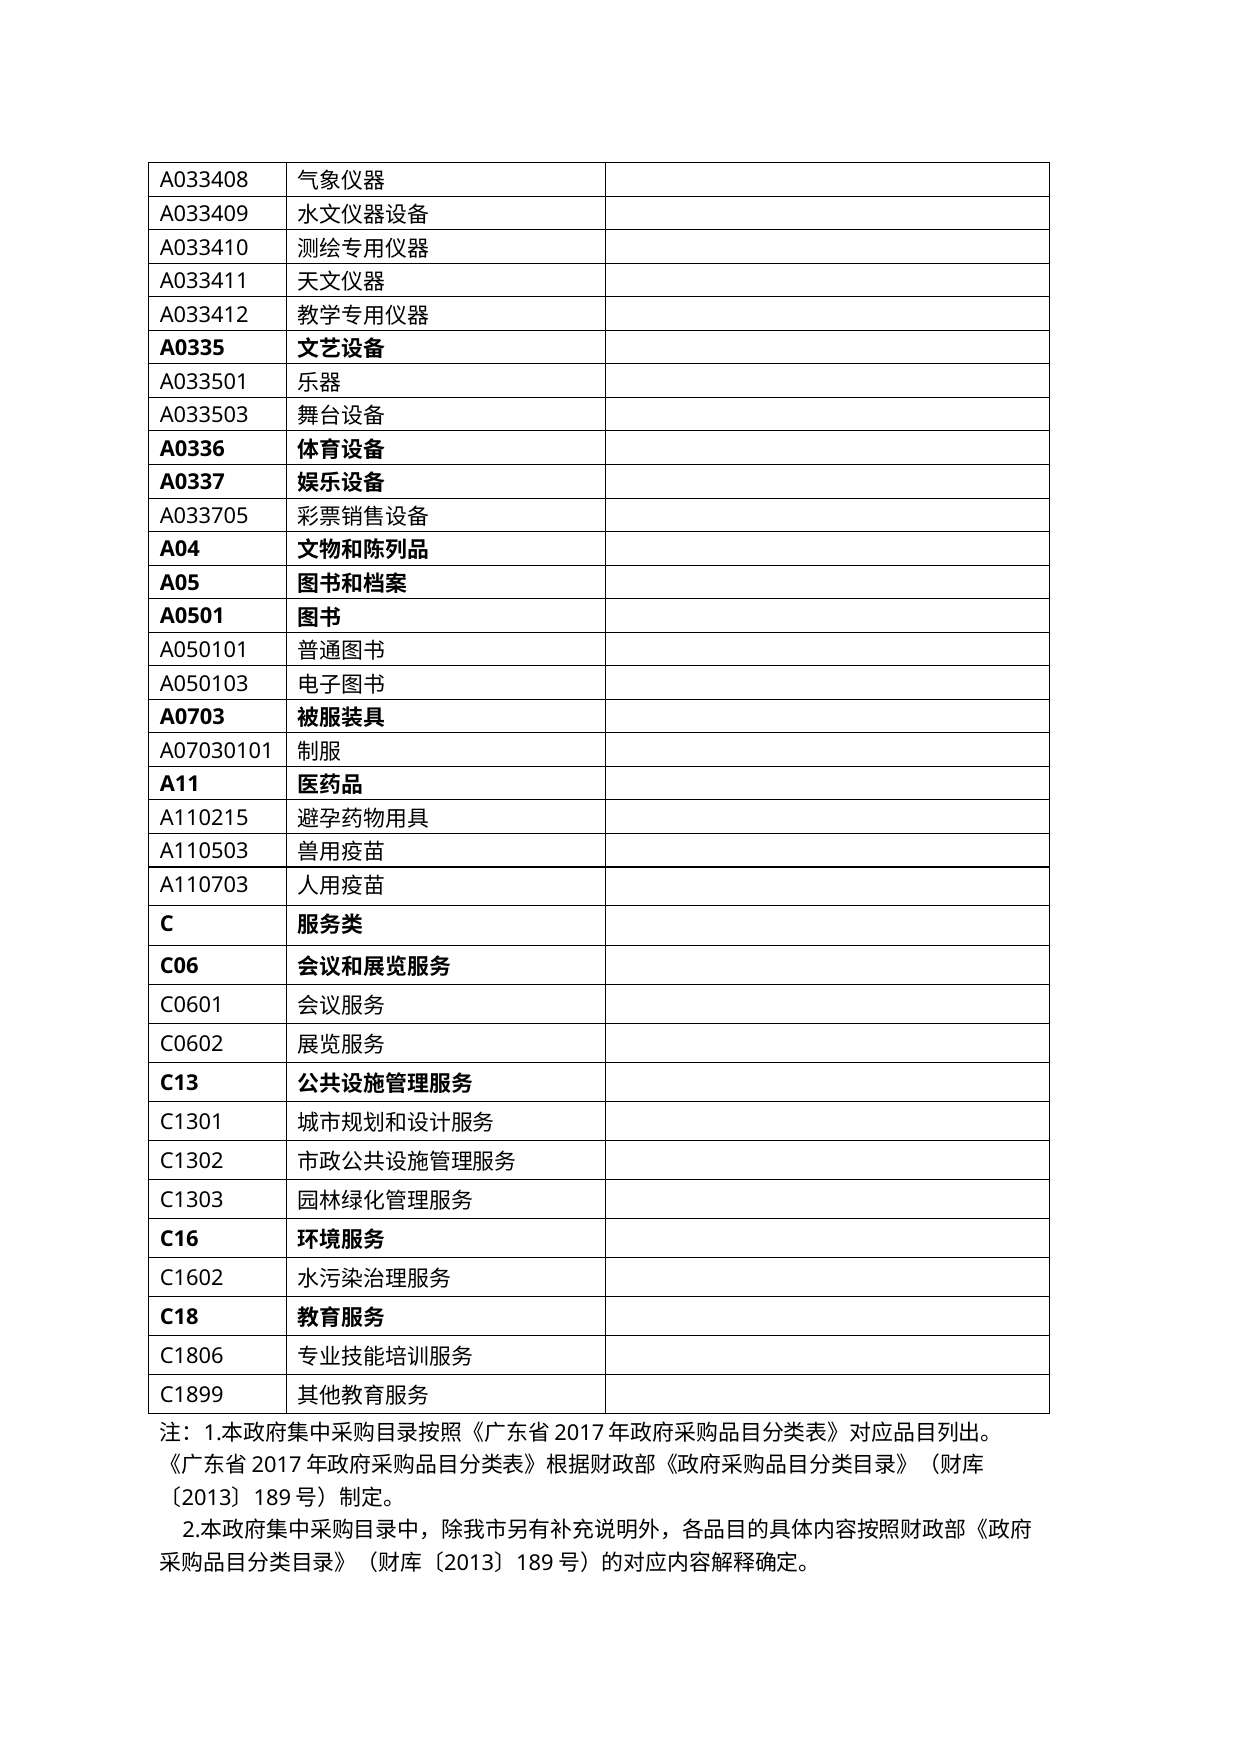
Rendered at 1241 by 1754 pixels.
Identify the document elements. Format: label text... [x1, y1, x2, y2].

table_cell 乐器 [287, 364, 605, 397]
table_cell A0335 [149, 331, 286, 363]
table_cell 水污染治理服务 [287, 1258, 605, 1296]
table_cell [606, 230, 1049, 263]
table_cell [606, 906, 1049, 944]
table_cell [606, 1024, 1049, 1062]
table_cell A033409 [149, 197, 286, 229]
table_cell A033408 [149, 163, 286, 196]
table_cell [606, 297, 1049, 330]
table_cell [606, 264, 1049, 296]
table_cell A07030101 [149, 733, 286, 766]
table_cell [606, 633, 1049, 665]
table_cell A05 [149, 566, 286, 598]
table_cell [606, 733, 1049, 766]
table_cell C18 [149, 1297, 286, 1335]
table_cell 制服 [287, 733, 605, 766]
table_cell C [149, 906, 286, 944]
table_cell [148, 1512, 1049, 1577]
table_cell 电子图书 [287, 666, 605, 699]
table_cell A110503 [149, 834, 286, 866]
table_cell A110703 [149, 868, 286, 905]
table_cell A04 [149, 532, 286, 564]
table_cell [606, 1336, 1049, 1374]
table_cell C1602 [149, 1258, 286, 1296]
table_cell [606, 666, 1049, 699]
table_cell 公共设施管理服务 [287, 1063, 605, 1101]
table_cell [606, 985, 1049, 1023]
table_cell 被服装具 [287, 700, 605, 732]
table_cell 其他教育服务 [287, 1375, 605, 1413]
table_cell A0501 [149, 599, 286, 632]
table_cell [606, 1141, 1049, 1179]
table_cell A050103 [149, 666, 286, 699]
table_cell C1301 [149, 1102, 286, 1140]
table_cell [606, 532, 1049, 564]
table_cell [606, 1375, 1049, 1413]
table_cell [606, 331, 1049, 363]
table_cell 注：1.本政府集中采购目录按照《广东省2017年政府采购品目分类表》对应品目列出。《广东省2017年政府采购品目分类表》根据财政部《政府采购品目分类目录》（财库〔2013〕189号）制定。 [148, 1414, 1049, 1512]
table_cell A033410 [149, 230, 286, 263]
table_cell [606, 431, 1049, 464]
table_cell [606, 499, 1049, 531]
table_cell A033705 [149, 499, 286, 531]
table_cell 专业技能培训服务 [287, 1336, 605, 1374]
table_cell 图书和档案 [287, 566, 605, 598]
table_cell [606, 946, 1049, 983]
table_cell 城市规划和设计服务 [287, 1102, 605, 1140]
table_cell 体育设备 [287, 431, 605, 464]
table_cell 服务类 [287, 906, 605, 944]
table_cell 环境服务 [287, 1219, 605, 1257]
table_cell 气象仪器 [287, 163, 605, 196]
table_cell A0703 [149, 700, 286, 732]
table_cell A033412 [149, 297, 286, 330]
table_cell A11 [149, 767, 286, 799]
table_cell [606, 767, 1049, 799]
table_cell [606, 465, 1049, 497]
table_cell [606, 1258, 1049, 1296]
table_cell 图书 [287, 599, 605, 632]
table_cell 测绘专用仪器 [287, 230, 605, 263]
table_cell 舞台设备 [287, 398, 605, 430]
table_cell [606, 868, 1049, 905]
table_cell C1806 [149, 1336, 286, 1374]
table_cell [606, 566, 1049, 598]
table_cell A0337 [149, 465, 286, 497]
table_cell 园林绿化管理服务 [287, 1180, 605, 1218]
table_cell [606, 398, 1049, 430]
table_cell [606, 800, 1049, 833]
table_cell 彩票销售设备 [287, 499, 605, 531]
table_cell 避孕药物用具 [287, 800, 605, 833]
table_cell [606, 364, 1049, 397]
table_cell 医药品 [287, 767, 605, 799]
table_cell [606, 1102, 1049, 1140]
table_cell 兽用疫苗 [287, 834, 605, 866]
table_cell [606, 1063, 1049, 1101]
table_cell [606, 1219, 1049, 1257]
table_cell A0336 [149, 431, 286, 464]
table_cell 会议和展览服务 [287, 946, 605, 983]
table_cell A033501 [149, 364, 286, 397]
table_cell 普通图书 [287, 633, 605, 665]
table_cell [606, 599, 1049, 632]
table_cell C1302 [149, 1141, 286, 1179]
table_cell [606, 1180, 1049, 1218]
table_cell [606, 163, 1049, 196]
table_cell A033503 [149, 398, 286, 430]
table_cell 市政公共设施管理服务 [287, 1141, 605, 1179]
table_cell 娱乐设备 [287, 465, 605, 497]
table_cell C16 [149, 1219, 286, 1257]
table_cell 天文仪器 [287, 264, 605, 296]
table_cell C1899 [149, 1375, 286, 1413]
table_cell A033411 [149, 264, 286, 296]
table_cell [606, 1297, 1049, 1335]
table_cell 会议服务 [287, 985, 605, 1023]
table_cell 教育服务 [287, 1297, 605, 1335]
table_cell 展览服务 [287, 1024, 605, 1062]
table_cell C0601 [149, 985, 286, 1023]
table_cell 水文仪器设备 [287, 197, 605, 229]
table_cell A050101 [149, 633, 286, 665]
table_cell [606, 700, 1049, 732]
table_cell 文艺设备 [287, 331, 605, 363]
table_cell C06 [149, 946, 286, 983]
table_cell C1303 [149, 1180, 286, 1218]
table_cell [606, 834, 1049, 866]
table_cell 人用疫苗 [287, 868, 605, 905]
table_cell C0602 [149, 1024, 286, 1062]
table_cell 文物和陈列品 [287, 532, 605, 564]
table_cell 教学专用仪器 [287, 297, 605, 330]
table_cell C13 [149, 1063, 286, 1101]
table_cell A110215 [149, 800, 286, 833]
table_cell [606, 197, 1049, 229]
